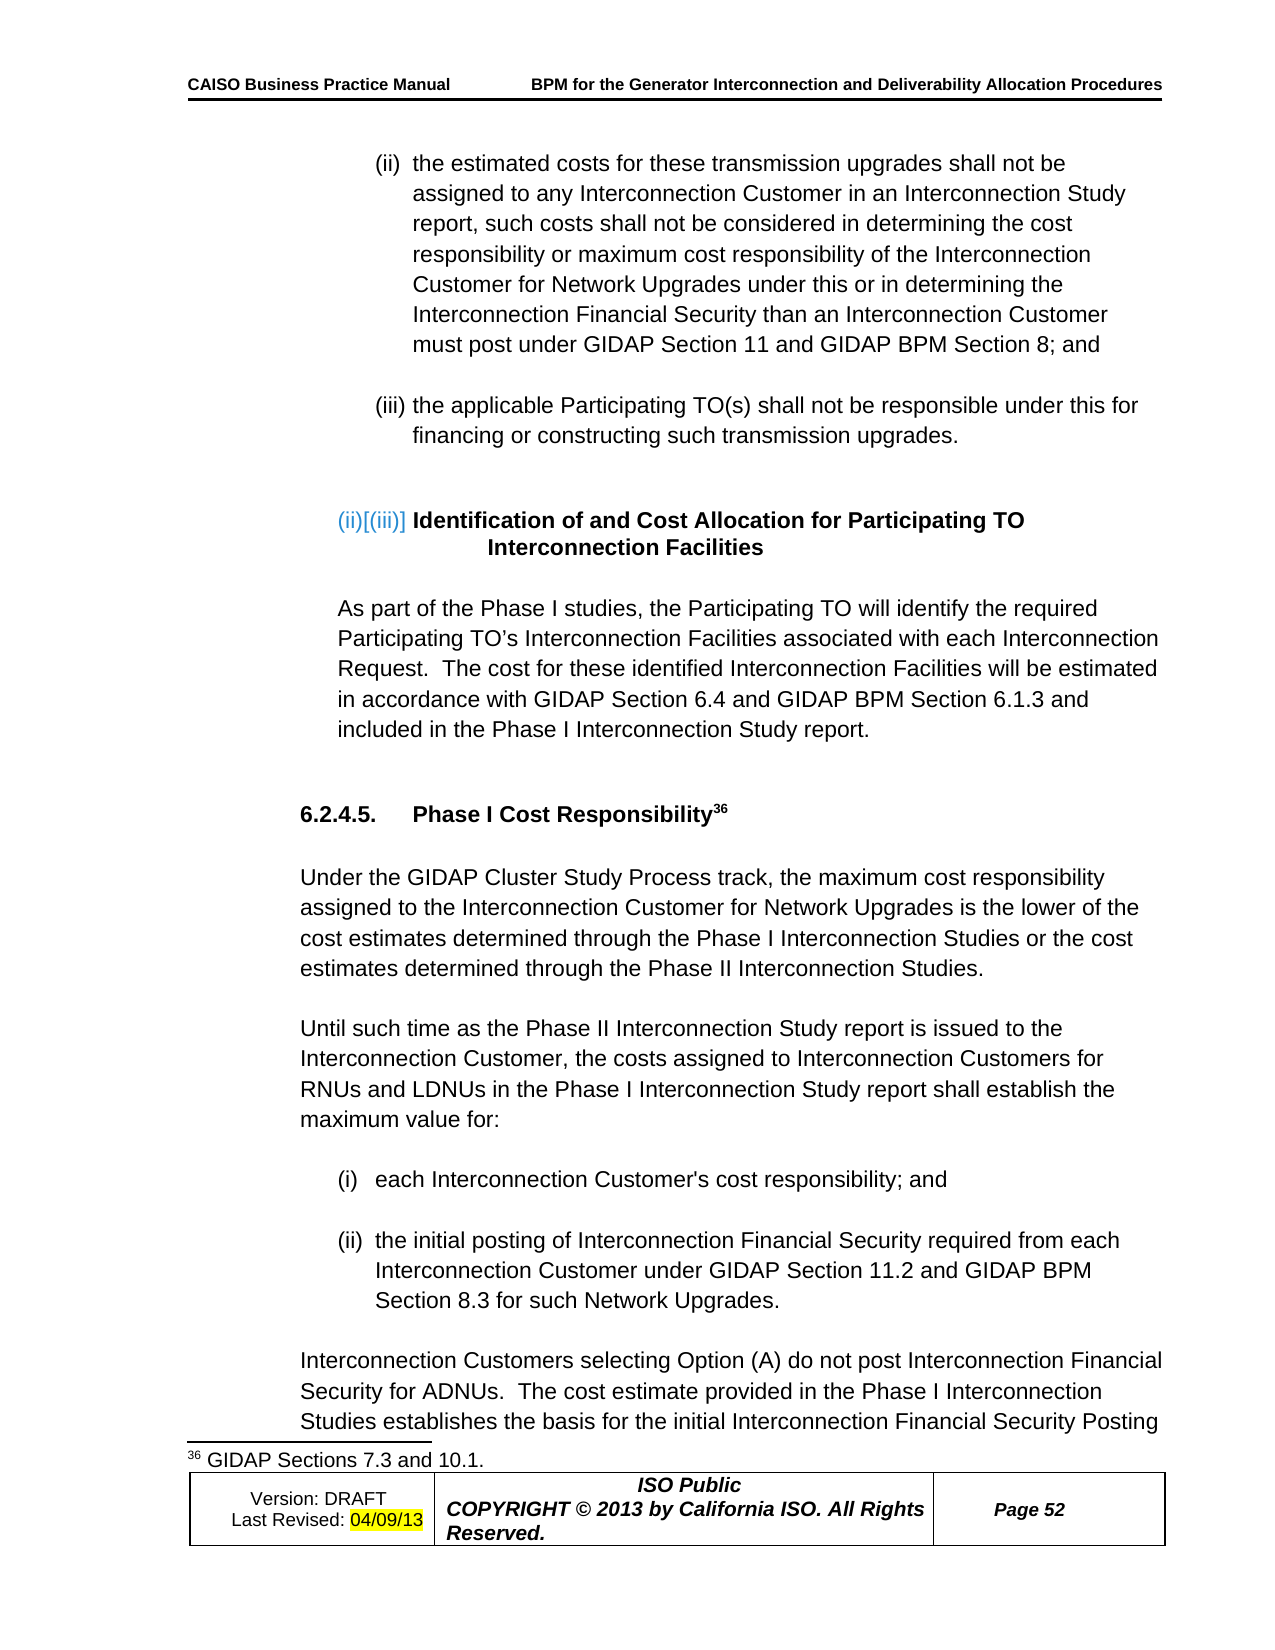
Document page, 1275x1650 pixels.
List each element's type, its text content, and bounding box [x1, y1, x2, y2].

list the estimated costs for these transmission upgrades shall not be assigned to any Interconnection Customer in an Interconnection Study report, such costs shall not be considered in determining the cost responsibility or maximum cost responsibility of the Interconnection Customer for Network Upgrades under this or in determining the Interconnection Financial Security than an Interconnection Customer must post under GIDAP Section 11 and GIDAP BPM Section 8; and [375, 150, 1162, 358]
list the applicable Participating TO(s) shall not be responsible under this for financing or constructing such transmission upgrades. [375, 392, 1162, 448]
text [300, 1347, 1162, 1434]
list the initial posting of Interconnection Financial Security required from each Interconnection Customer under GIDAP Section 11.2 and GIDAP BPM Section 8.3 for such Network Upgrades. [337, 1227, 1162, 1313]
text Under the GIDAP Cluster Study Process track, the maximum cost responsibility assigned to the Interconnection Customer for Network Upgrades is the lower of the cost estimates determined through the Phase I Interconnection Studies or the cost estimates determined through the Phase II Interconnection Studies. [300, 864, 1162, 981]
list each Interconnection Customer's cost responsibility; and [337, 1166, 1162, 1192]
list Identification of and Cost Allocation for Participating TO Interconnection Facilities [337, 507, 1162, 560]
text As part of the Phase I studies, the Participating TO will identify the required Participating TO’s Interconnection Facilities associated with each Interconnection Request. The cost for these identified Interconnection Facilities will be estimated in accordance with GIDAP Section 6.4 and GIDAP BPM Section 6.1.3 and included in the Phase I Interconnection Study report. [337, 595, 1162, 742]
list Phase I Cost Responsibility [300, 801, 1162, 828]
text Until such time as the Phase II Interconnection Study report is issued to the Interconnection Customer, the costs assigned to Interconnection Customers for RNUs and LDNUs in the Phase I Interconnection Study report shall establish the maximum value for: [300, 1015, 1162, 1132]
